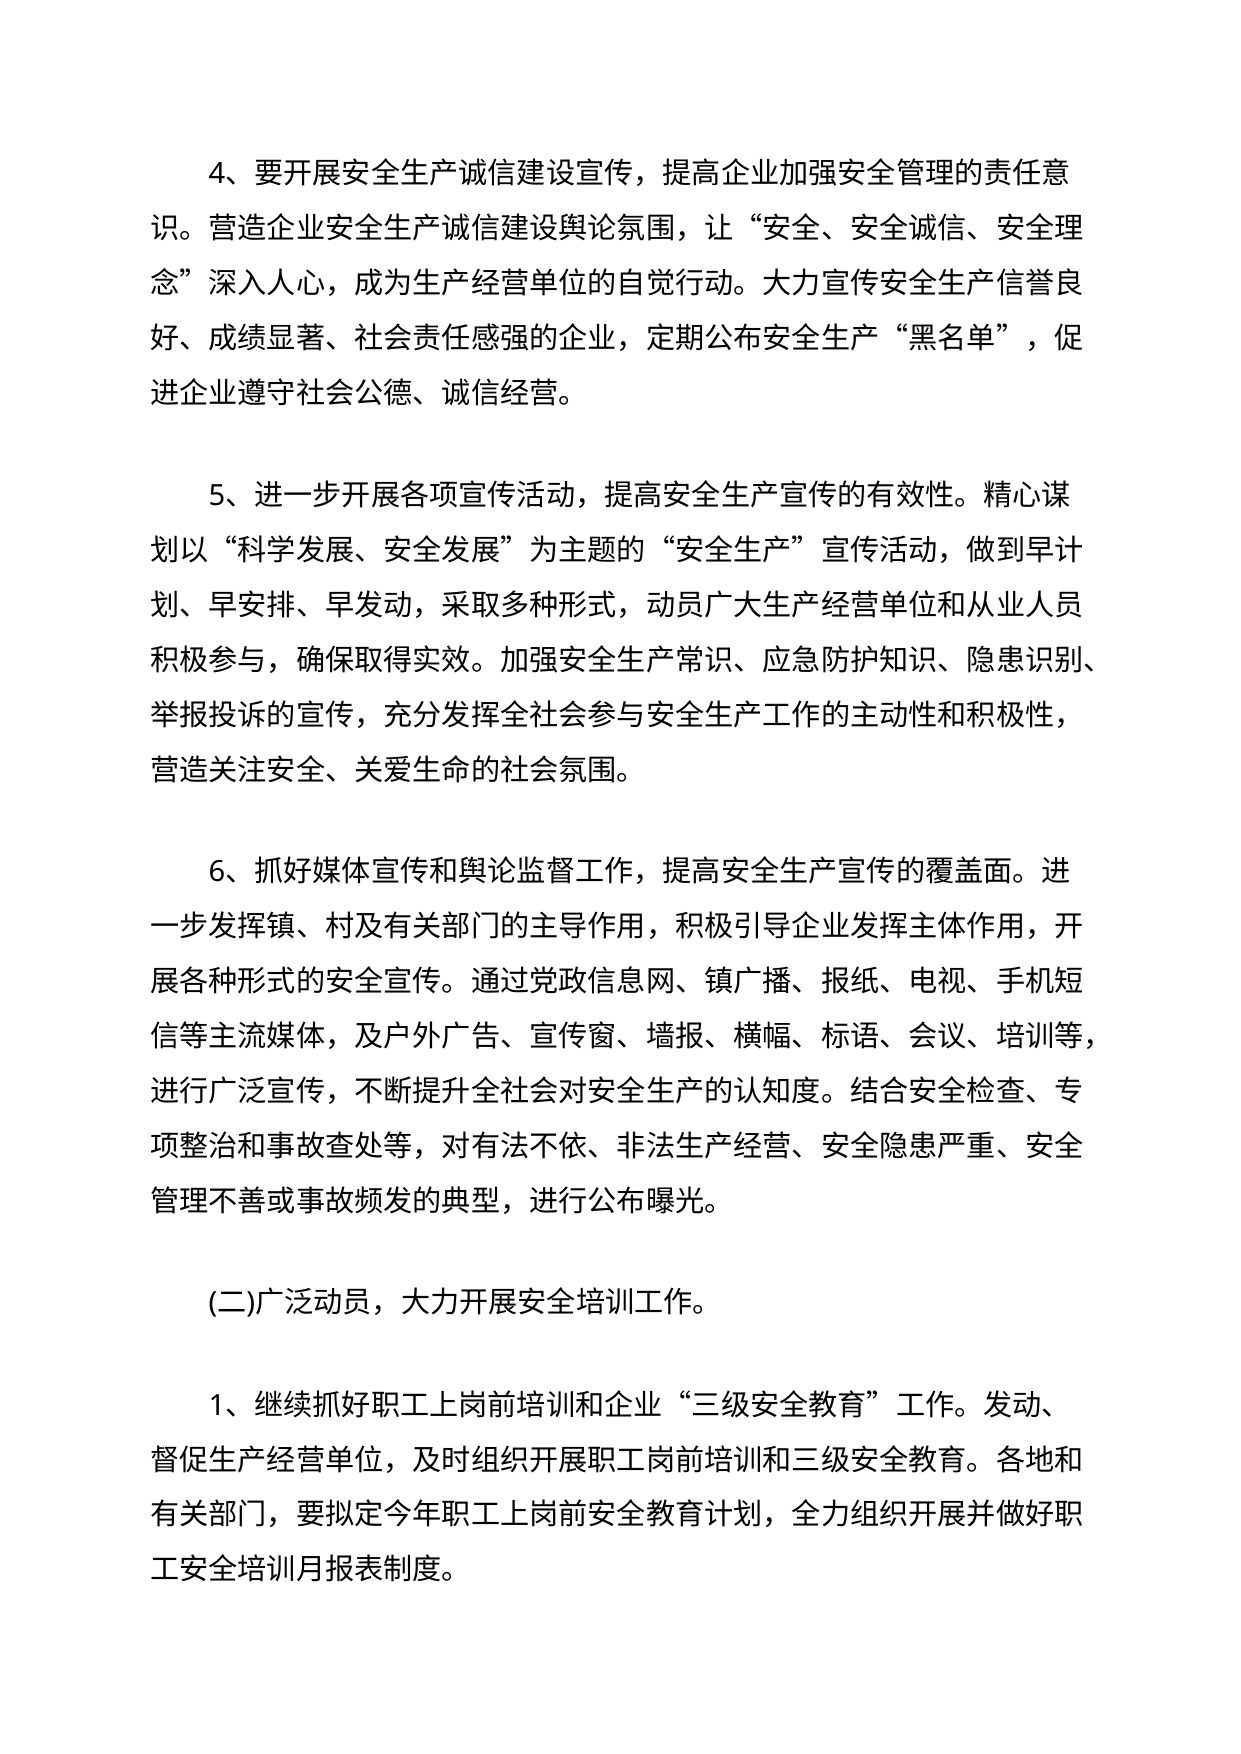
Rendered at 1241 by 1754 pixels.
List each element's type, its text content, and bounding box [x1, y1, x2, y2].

text 1、继续抓好职工上岗前培训和企业“三级安全教育”工作。发动、督促生产经营单位，及时组织开展职工岗前培训和三级安全教育。各地和有关部门，要拟定今年职工上岗前安全教育计划，全力组织开展并做好职工安全培训月报表制度。 [150, 1381, 1090, 1588]
text 5、进一步开展各项宣传活动，提高安全生产宣传的有效性。精心谋划以“科学发展、安全发展”为主题的“安全生产”宣传活动，做到早计划、早安排、早发动，采取多种形式，动员广大生产经营单位和从业人员积极参与，确保取得实效。加强安全生产常识、应急防护知识、隐患识别、举报投诉的宣传，充分发挥全社会参与安全生产工作的主动性和积极性，营造关注安全、关爱生命的社会氛围。 [150, 471, 1090, 788]
text 6、抓好媒体宣传和舆论监督工作，提高安全生产宣传的覆盖面。进一步发挥镇、村及有关部门的主导作用，积极引导企业发挥主体作用，开展各种形式的安全宣传。通过党政信息网、镇广播、报纸、电视、手机短信等主流媒体，及户外广告、宣传窗、墙报、横幅、标语、会议、培训等，进行广泛宣传，不断提升全社会对安全生产的认知度。结合安全检查、专项整治和事故查处等，对有法不依、非法生产经营、安全隐患严重、安全管理不善或事故频发的典型，进行公布曝光。 [150, 848, 1090, 1219]
text (二)广泛动员，大力开展安全培训工作。 [150, 1279, 1090, 1321]
text 4、要开展安全生产诚信建设宣传，提高企业加强安全管理的责任意识。营造企业安全生产诚信建设舆论氛围，让“安全、安全诚信、安全理念”深入人心，成为生产经营单位的自觉行动。大力宣传安全生产信誉良好、成绩显著、社会责任感强的企业，定期公布安全生产“黑名单”，促进企业遵守社会公德、诚信经营。 [150, 150, 1090, 412]
